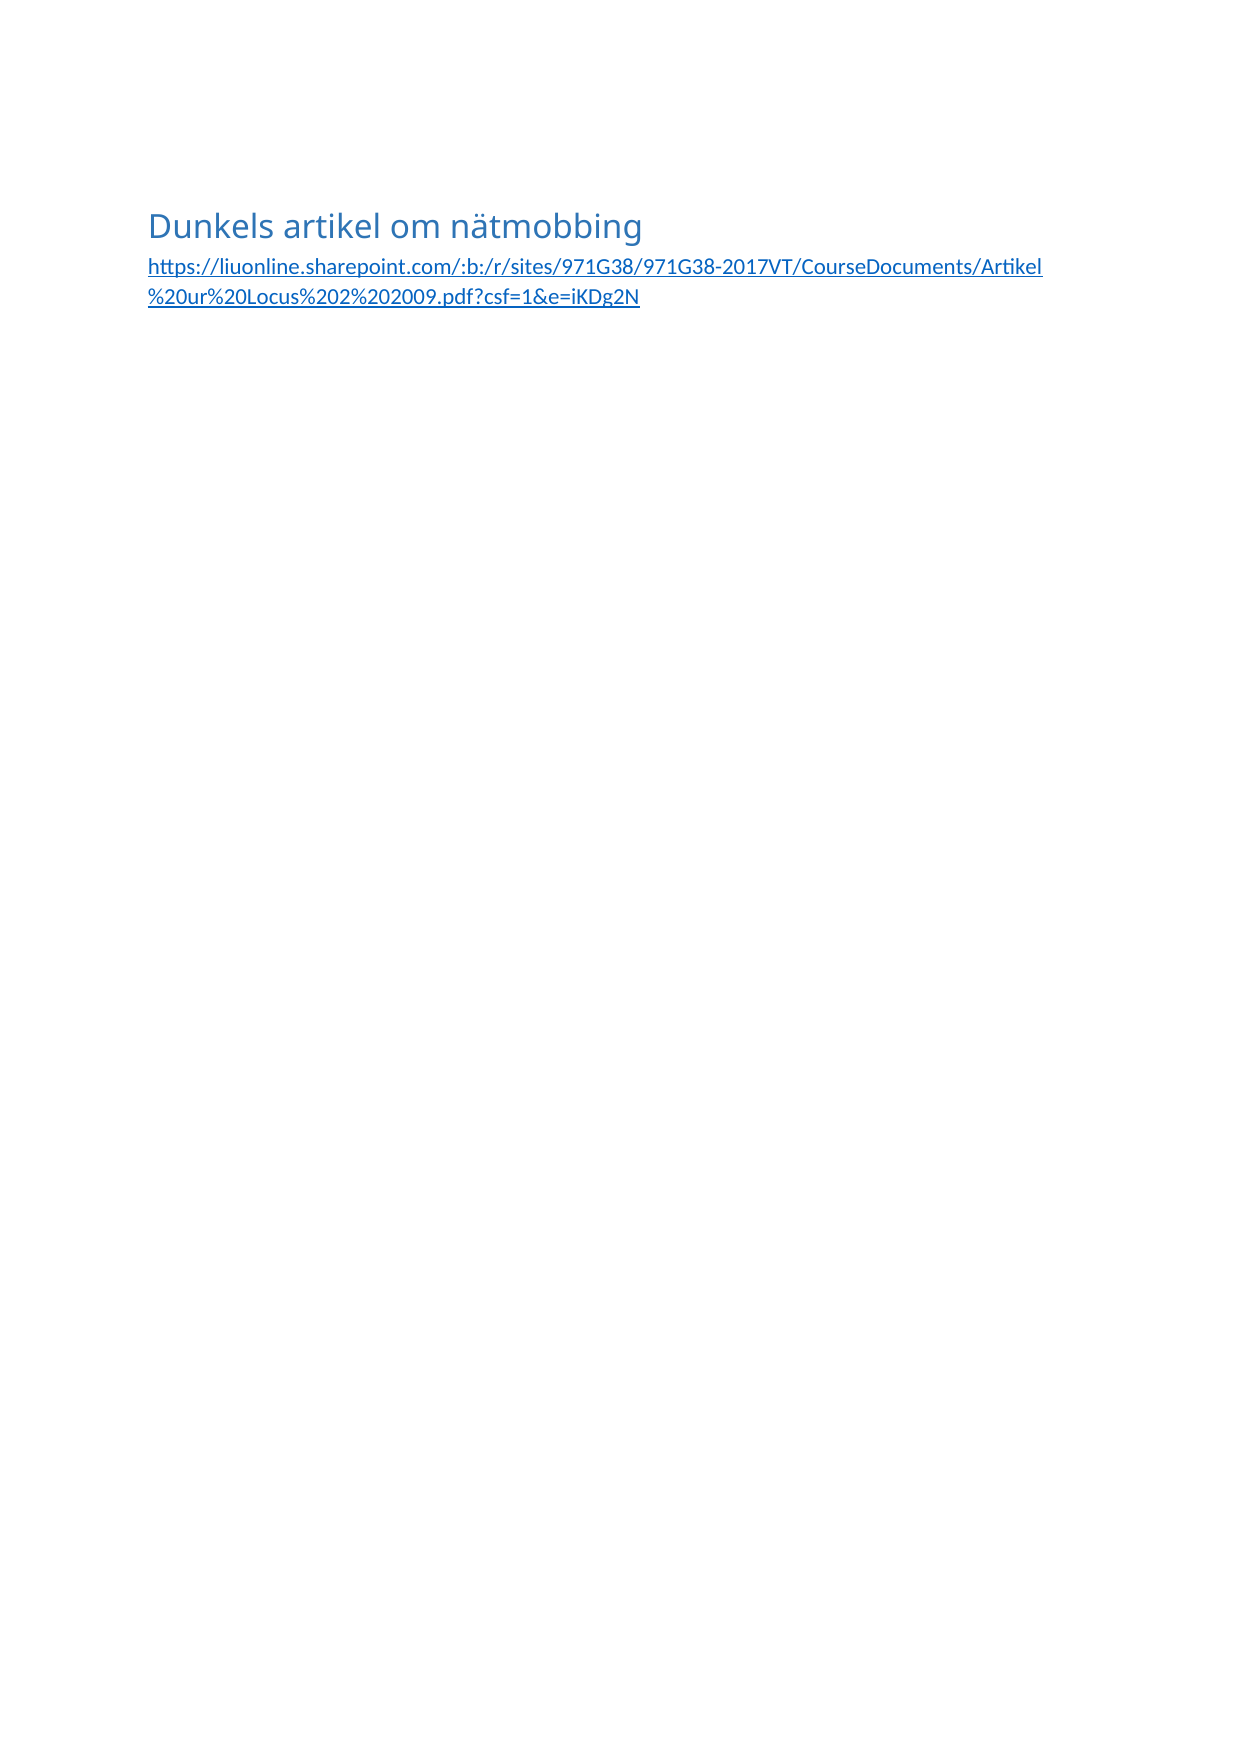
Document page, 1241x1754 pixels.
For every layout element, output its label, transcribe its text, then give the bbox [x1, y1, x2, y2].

text https://liuonline.sharepoint.com/:b:/r/sites/971G38/971G38-2017VT/CourseDocuments/Artikel%20ur%20Locus%202%202009.pdf?csf=1&e=iKDg2N [148, 252, 1093, 310]
subtitle Dunkels artikel om nätmobbing [148, 203, 1093, 248]
